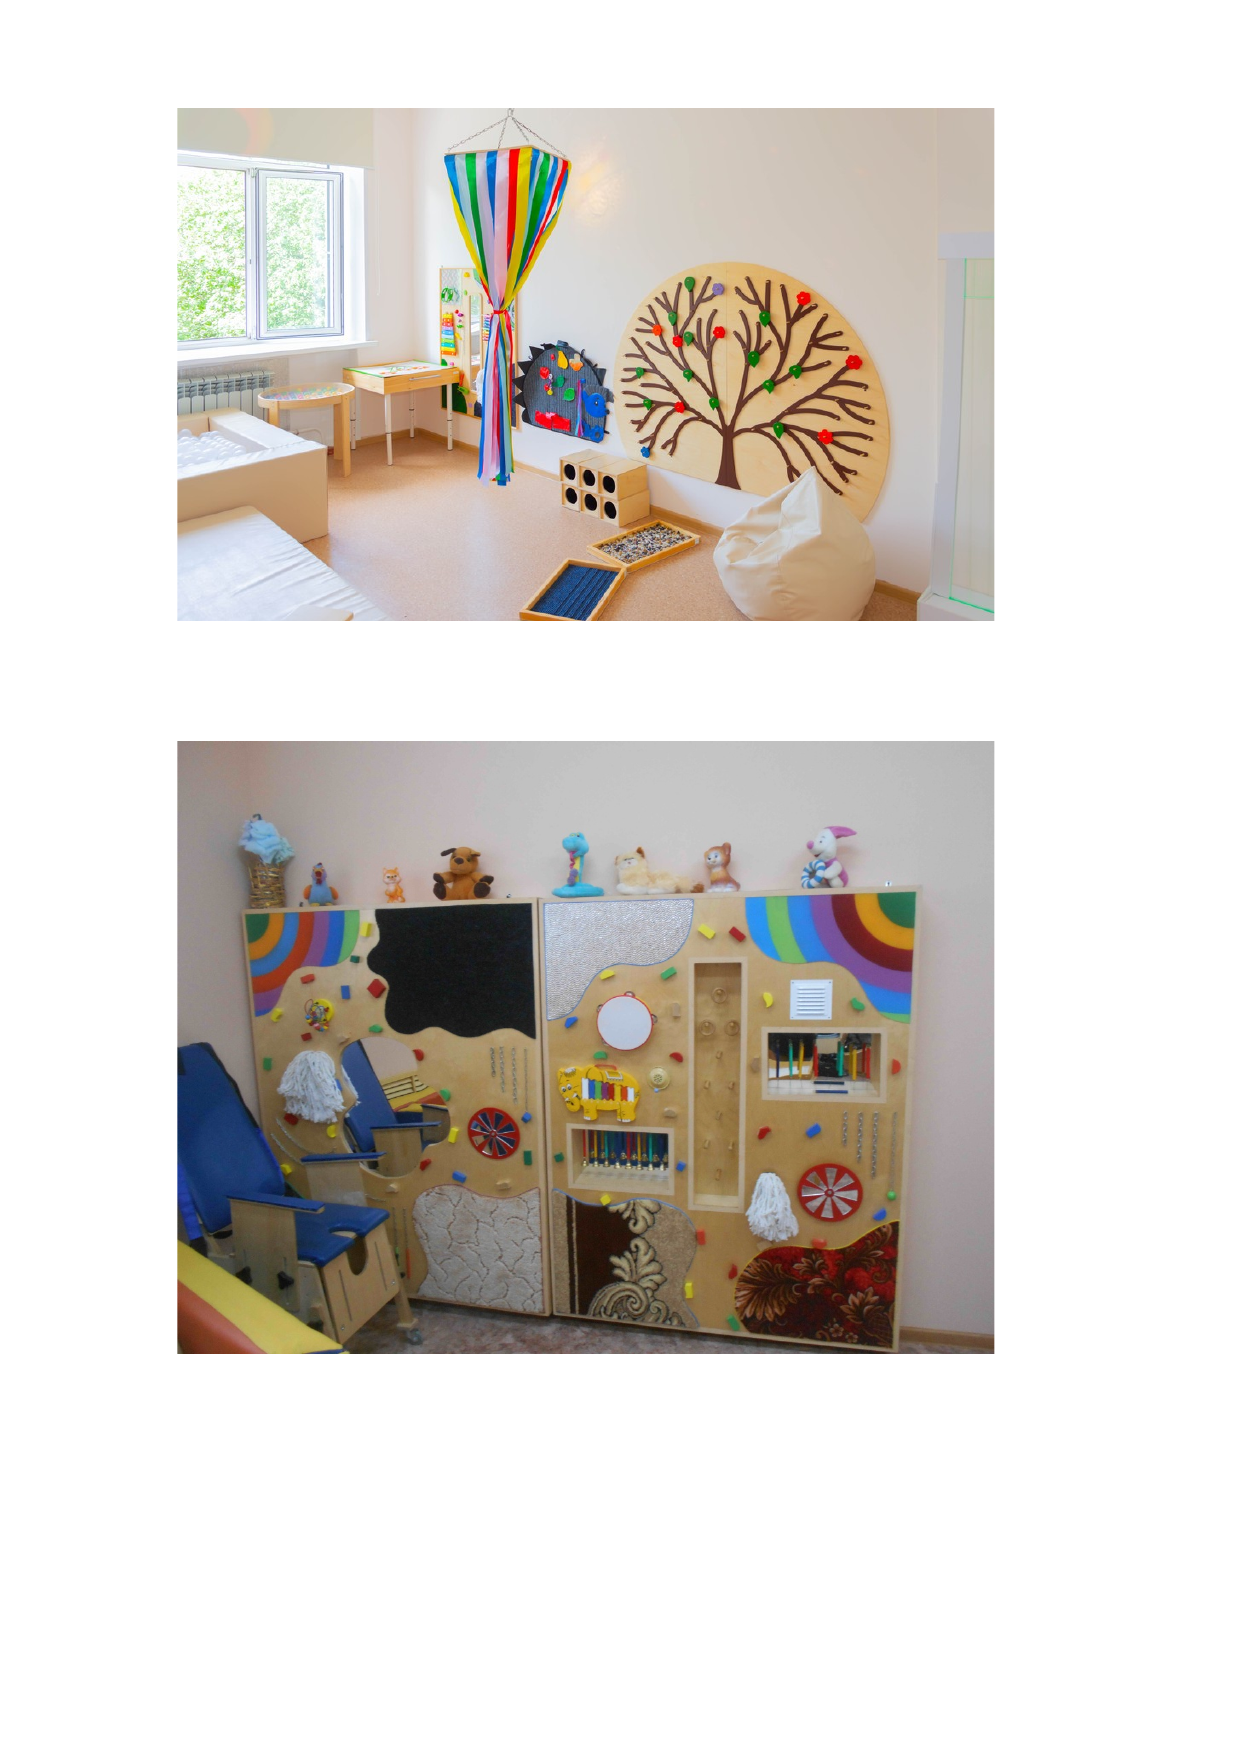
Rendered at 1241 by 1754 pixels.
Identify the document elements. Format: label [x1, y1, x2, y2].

picture [177, 741, 995, 1354]
picture [177, 108, 995, 621]
